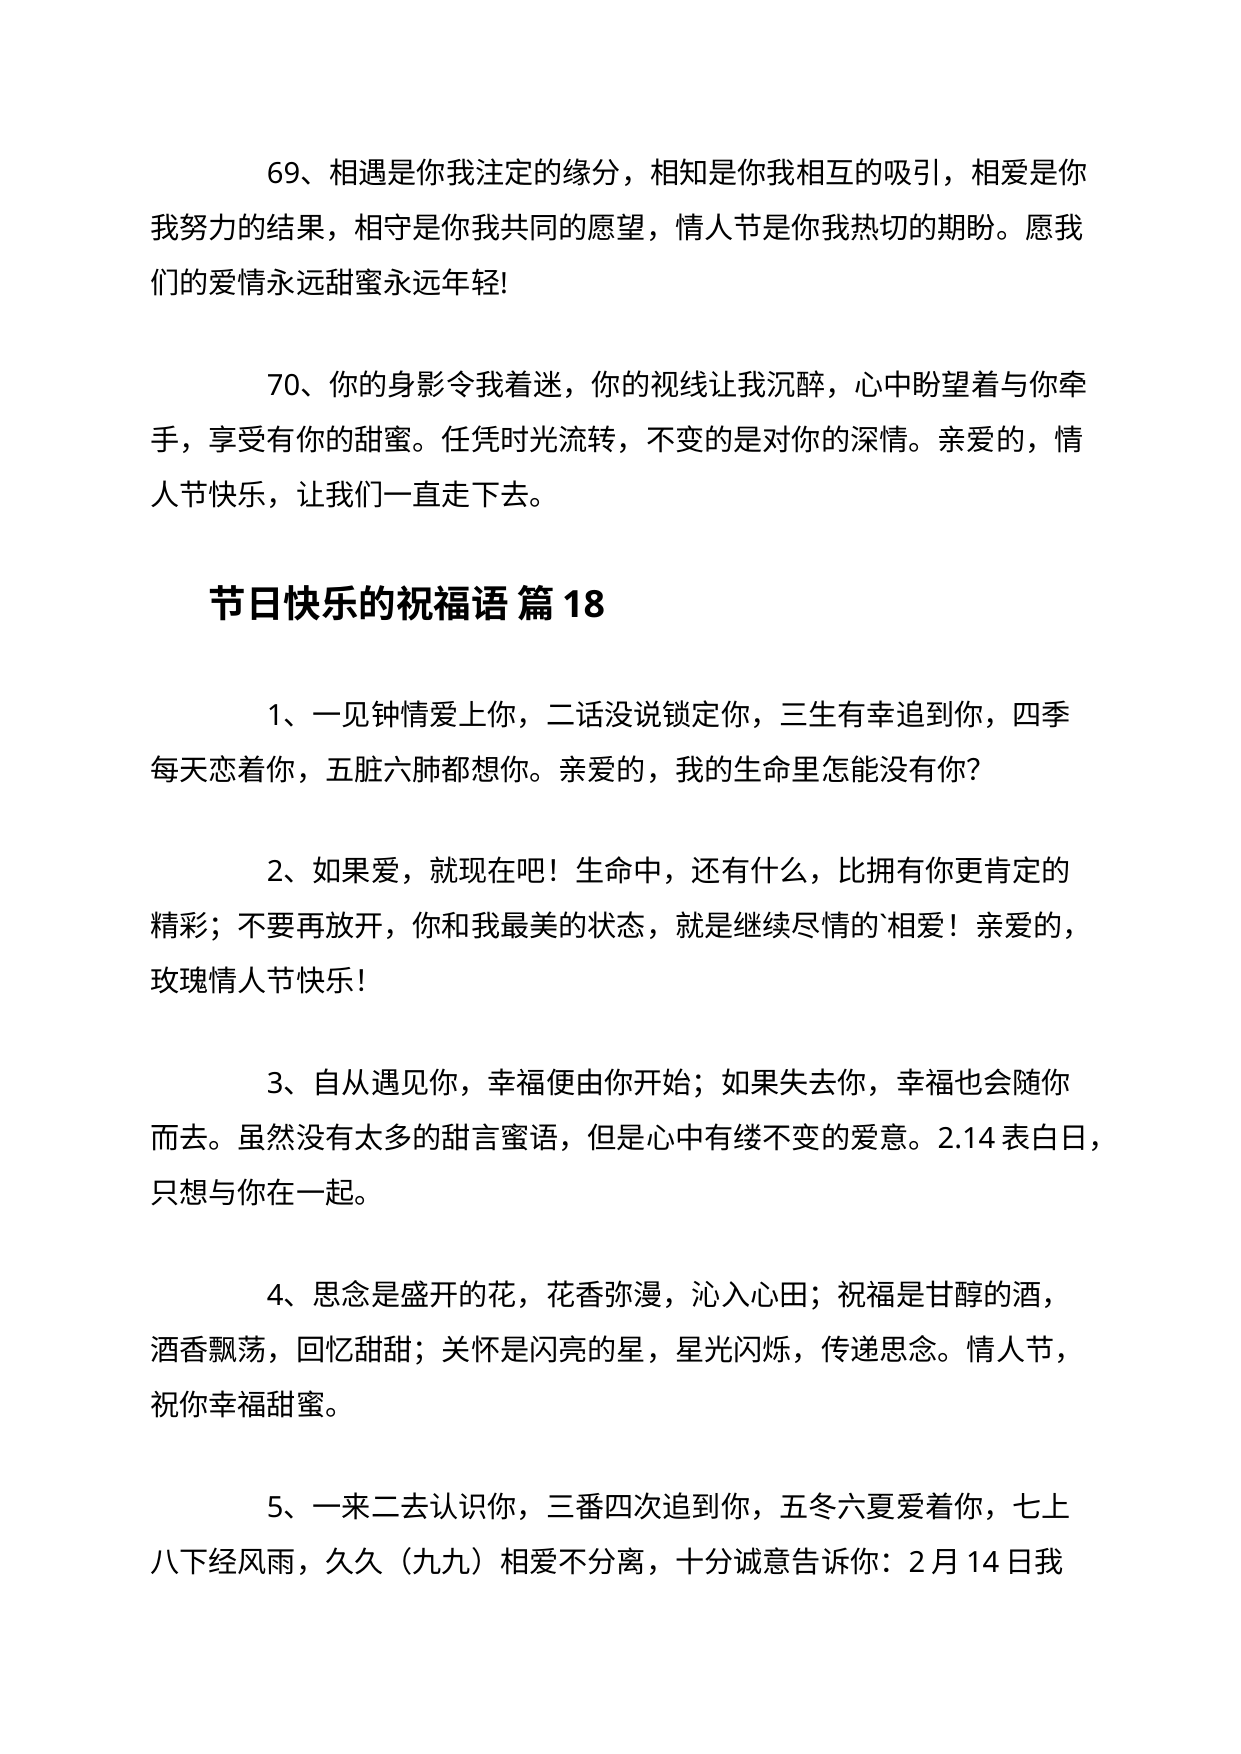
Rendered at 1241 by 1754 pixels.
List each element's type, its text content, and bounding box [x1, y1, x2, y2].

text 69、相遇是你我注定的缘分，相知是你我相互的吸引，相爱是你我努力的结果，相守是你我共同的愿望，情人节是你我热切的期盼。愿我们的爱情永远甜蜜永远年轻! [150, 150, 1090, 302]
text 节日快乐的祝福语 篇18 [150, 573, 1090, 628]
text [150, 1483, 1090, 1581]
text 70、你的身影令我着迷，你的视线让我沉醉，心中盼望着与你牵手，享受有你的甜蜜。任凭时光流转，不变的是对你的深情。亲爱的，情人节快乐，让我们一直走下去。 [150, 362, 1090, 514]
text 4、思念是盛开的花，花香弥漫，沁入心田；祝福是甘醇的酒，酒香飘荡，回忆甜甜；关怀是闪亮的星，星光闪烁，传递思念。情人节，祝你幸福甜蜜。 [150, 1271, 1090, 1424]
text 1、一见钟情爱上你，二话没说锁定你，三生有幸追到你，四季每天恋着你，五脏六肺都想你。亲爱的，我的生命里怎能没有你？ [150, 691, 1090, 788]
text 2、如果爱，就现在吧！生命中，还有什么，比拥有你更肯定的精彩；不要再放开，你和我最美的状态，就是继续尽情的`相爱！亲爱的，玫瑰情人节快乐！ [150, 848, 1090, 1000]
text 3、自从遇见你，幸福便由你开始；如果失去你，幸福也会随你而去。虽然没有太多的甜言蜜语，但是心中有缕不变的爱意。2.14表白日，只想与你在一起。 [150, 1060, 1090, 1212]
